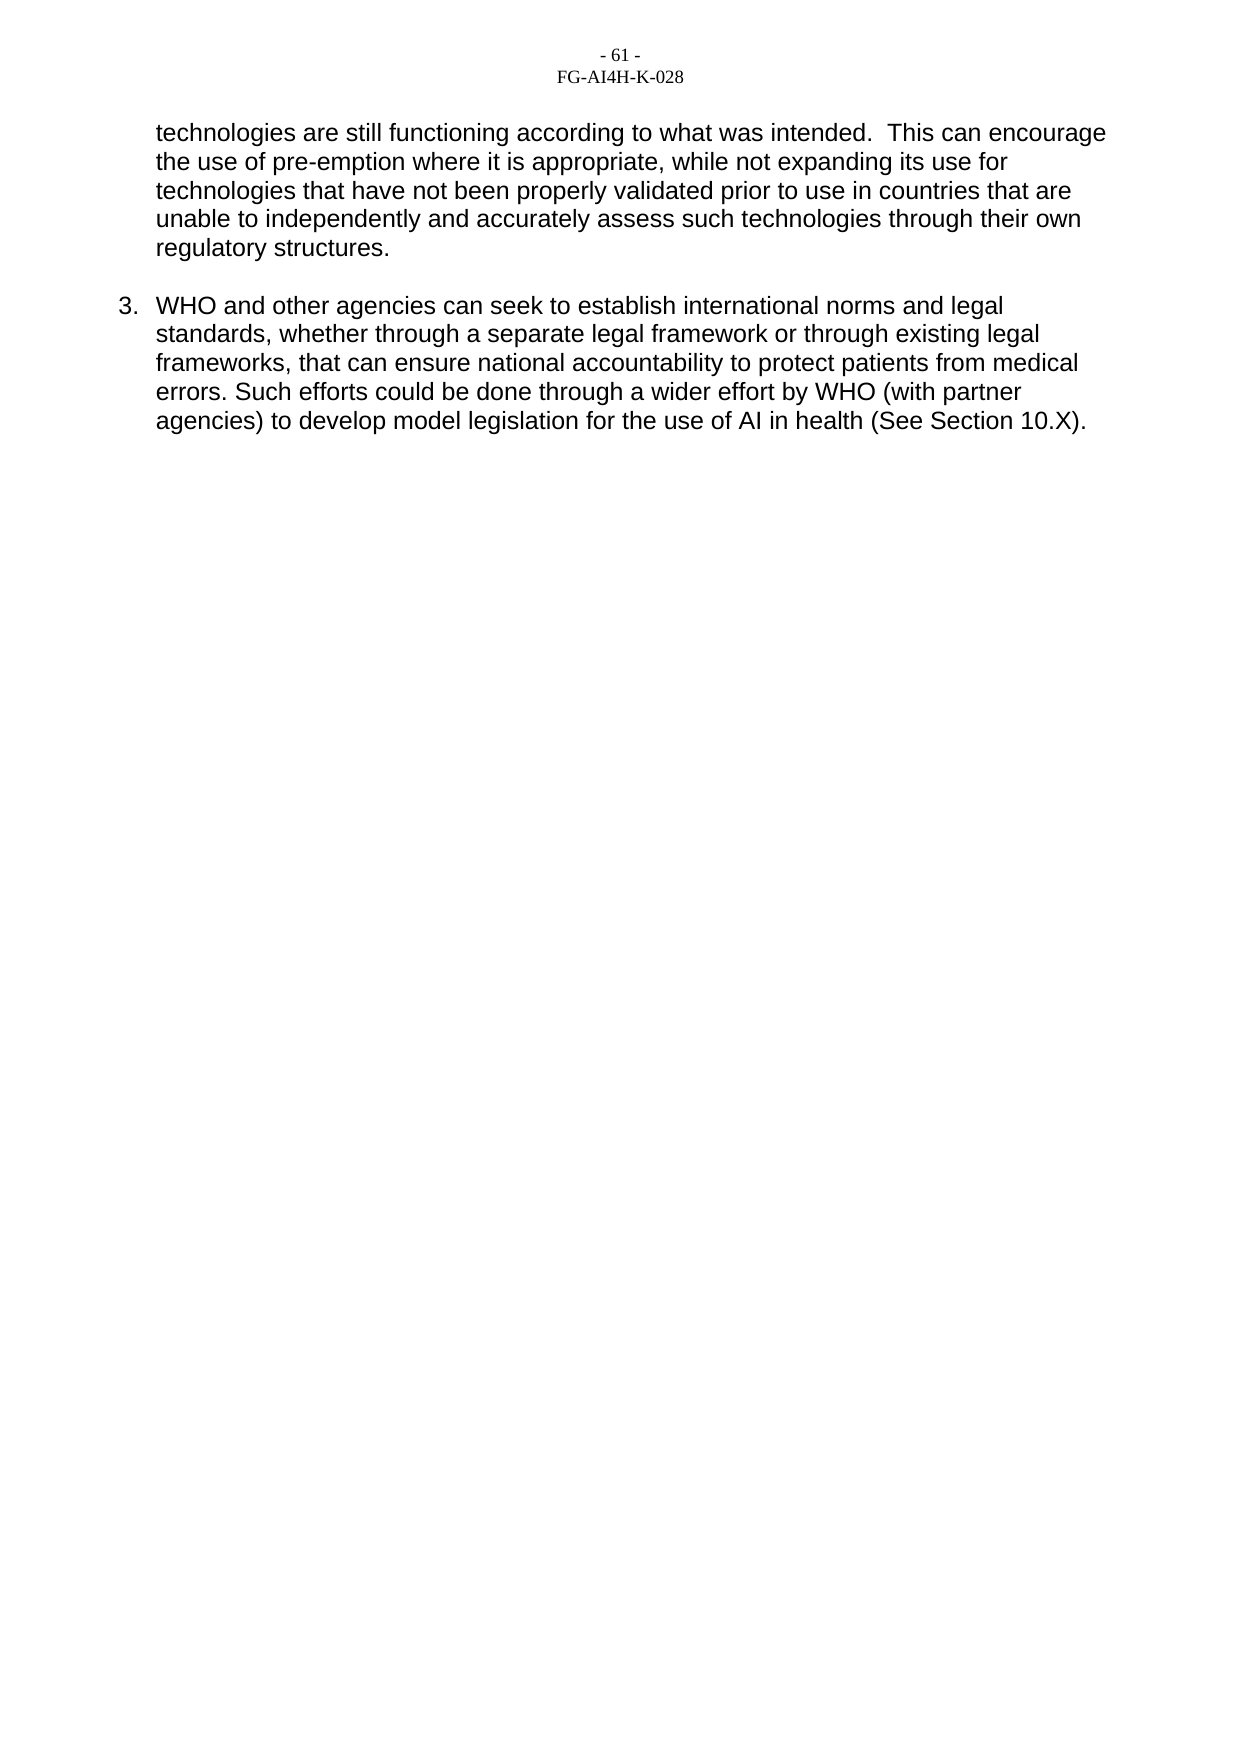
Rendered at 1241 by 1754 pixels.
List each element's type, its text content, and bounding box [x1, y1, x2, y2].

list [118, 118, 1122, 262]
list WHO and other agencies can seek to establish international norms and legal standards, whether through a separate legal framework or through existing legal frameworks, that can ensure national accountability to protect patients from medical errors. Such efforts could be done through a wider effort by WHO (with partner agencies) to develop model legislation for the use of AI in health (See Section 10.X). [118, 291, 1122, 434]
